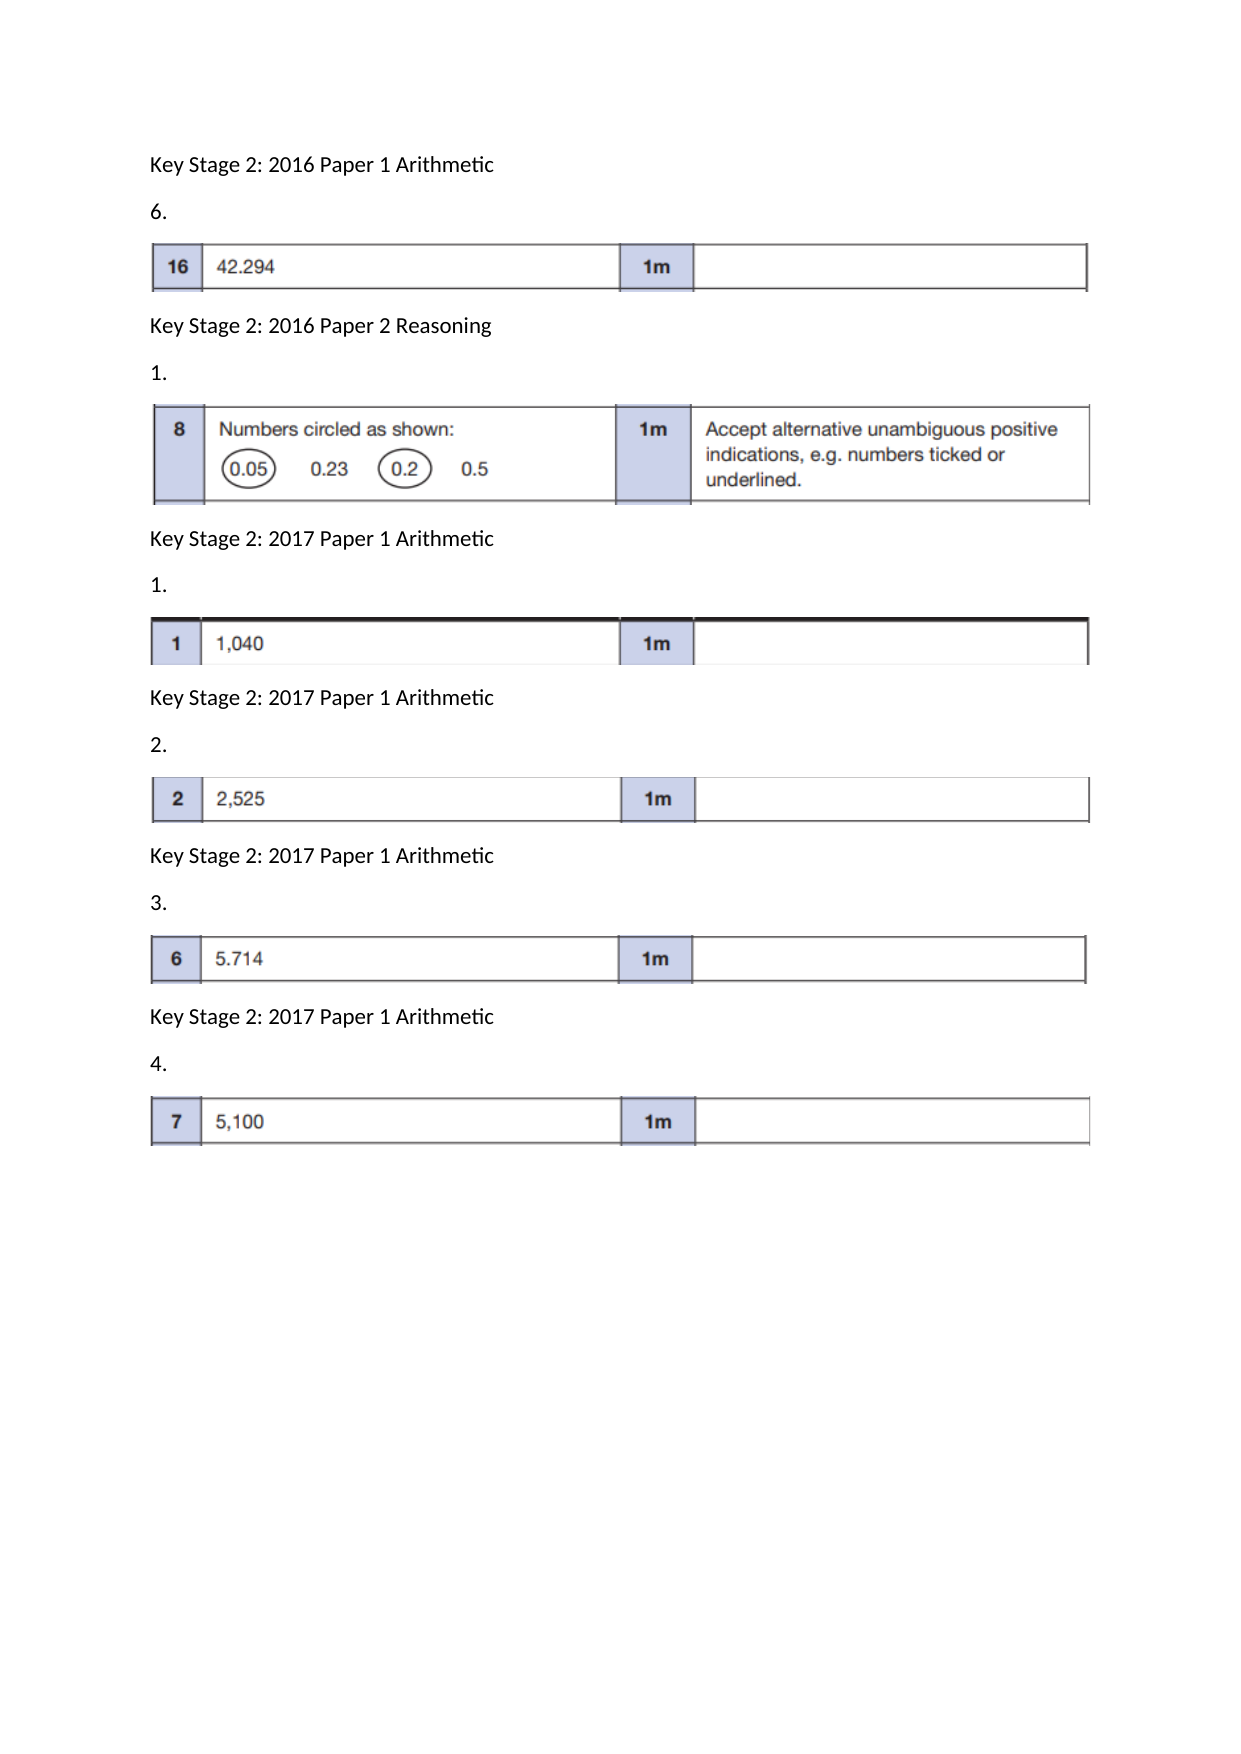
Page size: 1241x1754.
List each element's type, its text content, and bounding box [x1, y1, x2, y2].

picture [150, 243, 1091, 292]
text 3. [150, 888, 1090, 916]
text 2. [150, 730, 1090, 758]
text Key Stage 2: 2017 Paper 1 Arithmetic [150, 683, 1090, 711]
text 1. [150, 358, 1090, 386]
picture [150, 777, 1091, 823]
text Key Stage 2: 2017 Paper 1 Arithmetic [150, 524, 1090, 552]
text 4. [150, 1049, 1090, 1077]
text Key Stage 2: 2017 Paper 1 Arithmetic [150, 1002, 1090, 1030]
text 1. [150, 571, 1090, 598]
text Key Stage 2: 2016 Paper 1 Arithmetic [150, 150, 1090, 178]
text Key Stage 2: 2016 Paper 2 Reasoning [150, 311, 1090, 339]
picture [150, 935, 1091, 984]
text Key Stage 2: 2017 Paper 1 Arithmetic [150, 841, 1090, 869]
picture [150, 617, 1091, 665]
picture [150, 404, 1091, 505]
picture [150, 1096, 1091, 1146]
text 6. [150, 197, 1090, 225]
